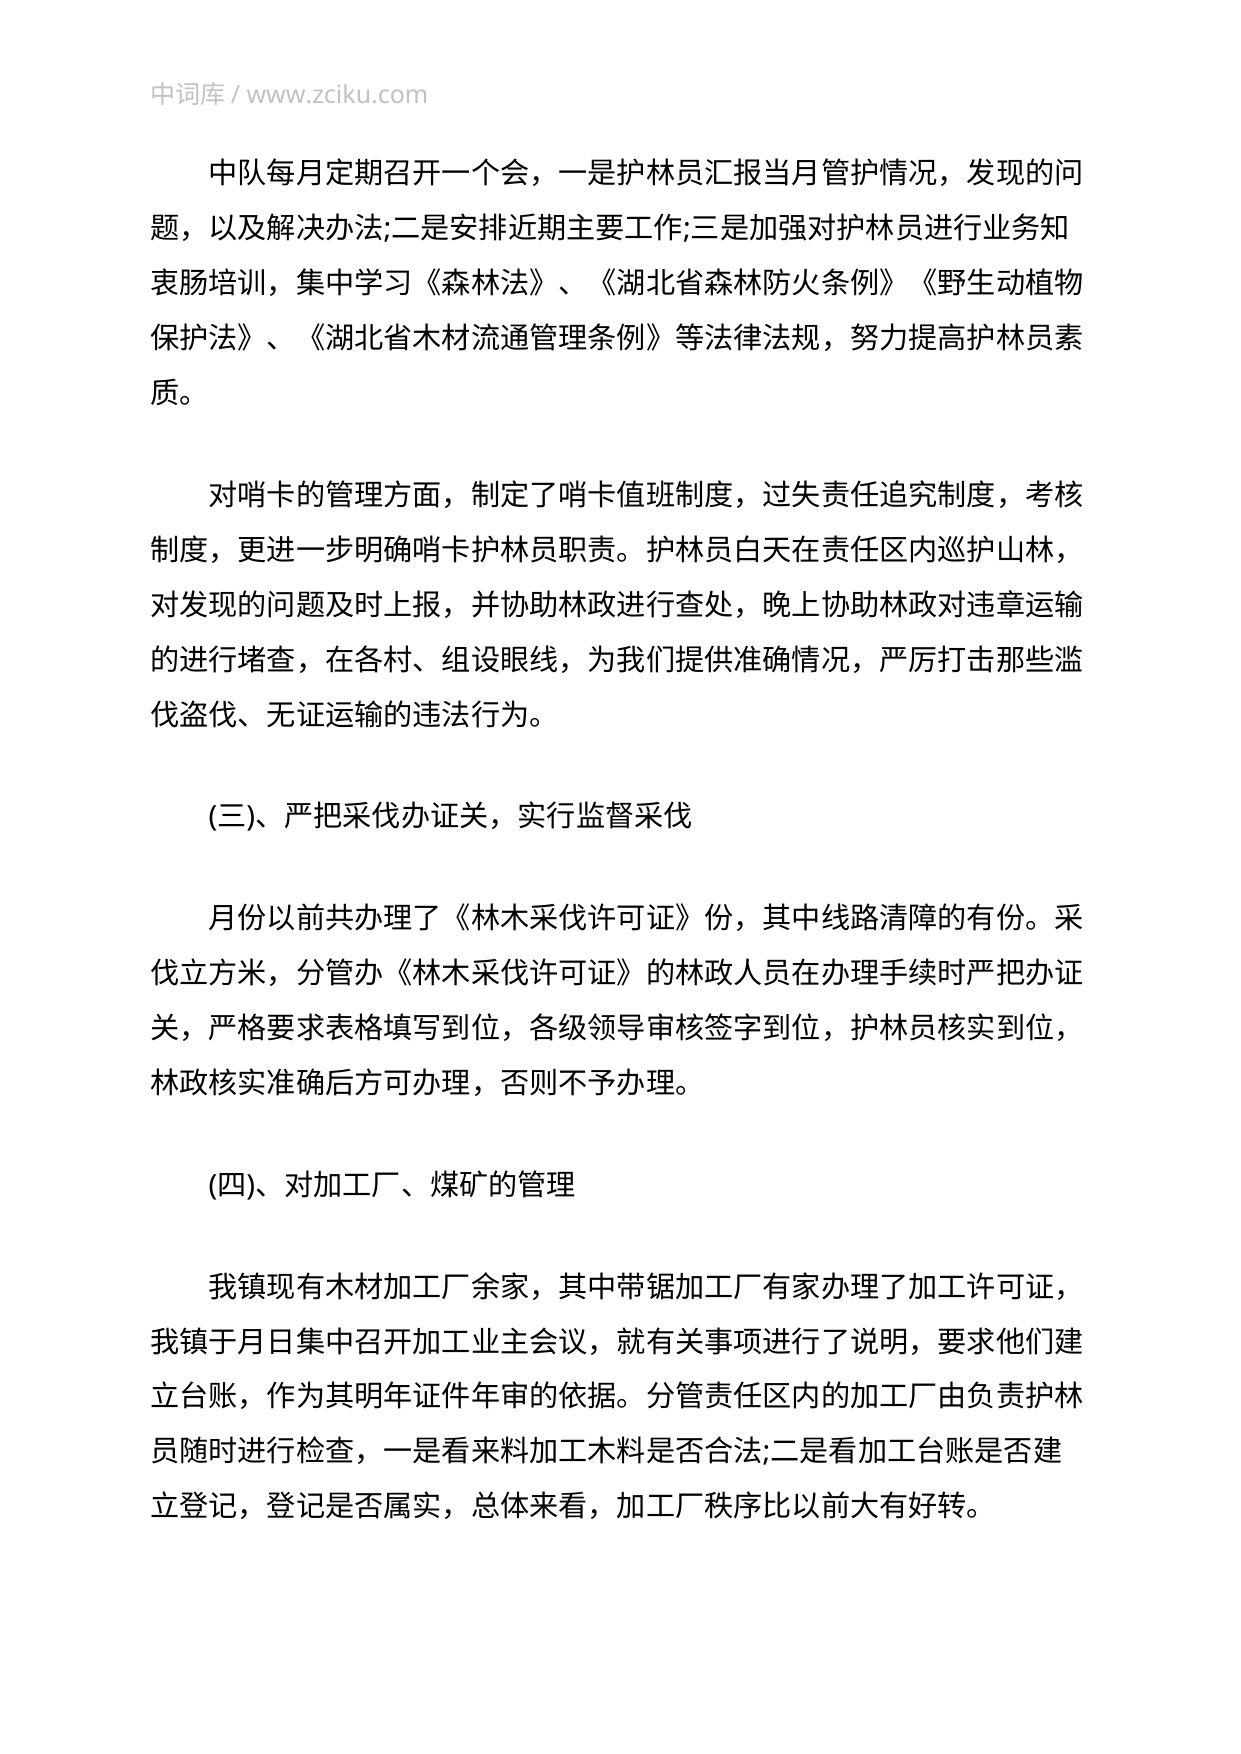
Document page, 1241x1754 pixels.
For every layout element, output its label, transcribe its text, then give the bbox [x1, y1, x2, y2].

text 中队每月定期召开一个会，一是护林员汇报当月管护情况，发现的问题，以及解决办法;二是安排近期主要工作;三是加强对护林员进行业务知衷肠培训，集中学习《森林法》、《湖北省森林防火条例》《野生动植物保护法》、《湖北省木材流通管理条例》等法律法规，努力提高护林员素质。 [150, 150, 1090, 412]
text (三)、严把采伐办证关，实行监督采伐 [150, 793, 1090, 835]
text (四)、对加工厂、煤矿的管理 [150, 1161, 1090, 1204]
text 我镇现有木材加工厂余家，其中带锯加工厂有家办理了加工许可证，我镇于月日集中召开加工业主会议，就有关事项进行了说明，要求他们建立台账，作为其明年证件年审的依据。分管责任区内的加工厂由负责护林员随时进行检查，一是看来料加工木料是否合法;二是看加工台账是否建立登记，登记是否属实，总体来看，加工厂秩序比以前大有好转。 [150, 1263, 1090, 1525]
text 月份以前共办理了《林木采伐许可证》份，其中线路清障的有份。采伐立方米，分管办《林木采伐许可证》的林政人员在办理手续时严把办证关，严格要求表格填写到位，各级领导审核签字到位，护林员核实到位，林政核实准确后方可办理，否则不予办理。 [150, 895, 1090, 1102]
text 对哨卡的管理方面，制定了哨卡值班制度，过失责任追究制度，考核制度，更进一步明确哨卡护林员职责。护林员白天在责任区内巡护山林，对发现的问题及时上报，并协助林政进行查处，晚上协助林政对违章运输的进行堵查，在各村、组设眼线，为我们提供准确情况，严厉打击那些滥伐盗伐、无证运输的违法行为。 [150, 471, 1090, 733]
